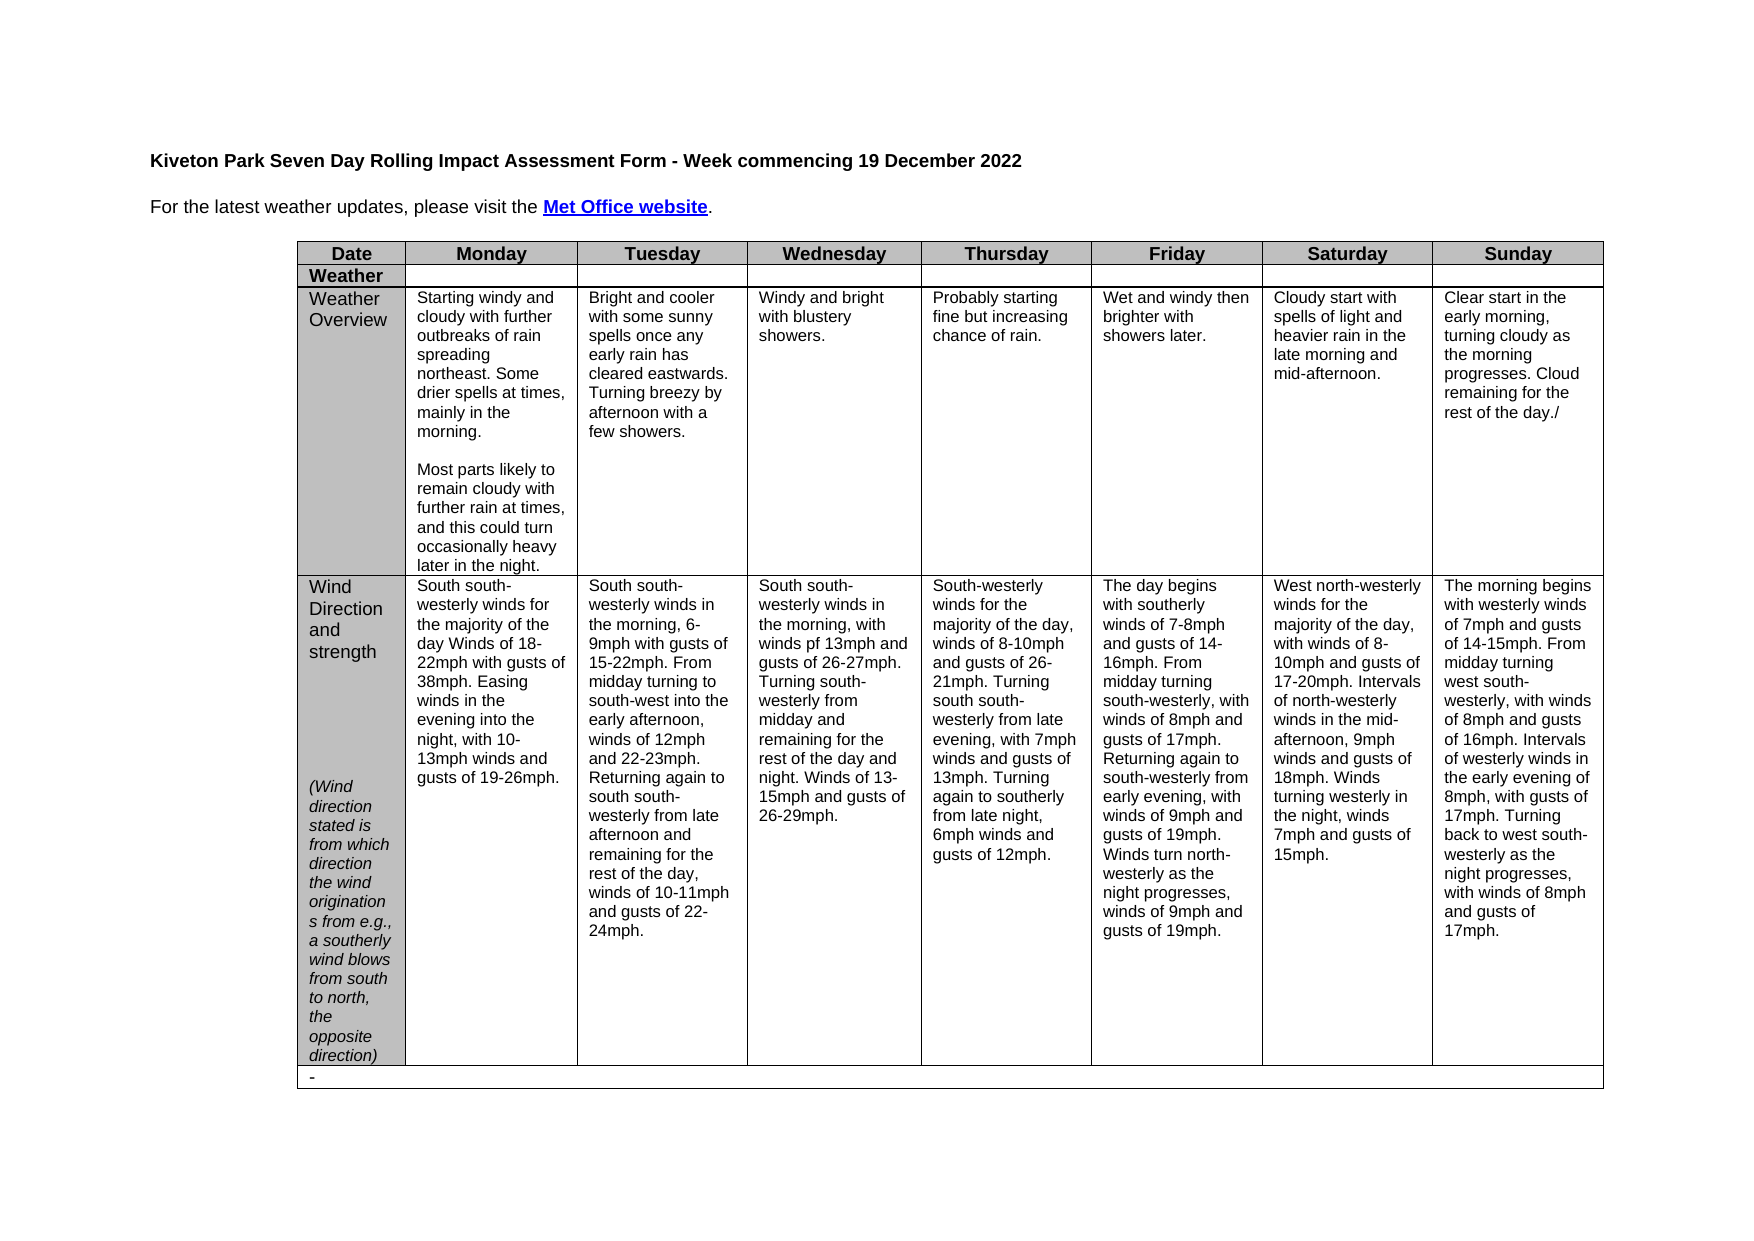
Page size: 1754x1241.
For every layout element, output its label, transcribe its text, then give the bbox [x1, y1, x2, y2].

table_cell South south-westerly winds for the majority of the day Winds of 18-22mph with gusts of 38mph. Easing winds in the evening into the night, with 10-13mph winds and gusts of 19-26mph. [406, 576, 577, 1065]
table_header Thursday [922, 242, 1091, 264]
table_header Wednesday [748, 242, 921, 264]
table_cell [748, 265, 921, 286]
table_cell South south-westerly winds in the morning, with winds pf 13mph and gusts of 26-27mph. Turning south-westerly from midday and remaining for the rest of the day and night. Winds of 13-15mph and gusts of 26-29mph. [748, 576, 921, 1065]
table_cell Weather Overview [298, 288, 405, 575]
text Kiveton Park Seven Day Rolling Impact Assessment Form - Week commencing 19 December 2022 [150, 150, 1604, 172]
table_cell Windy and bright with blustery showers. [748, 288, 921, 575]
table_header Monday [406, 242, 577, 264]
table_cell [406, 265, 577, 286]
table_cell [922, 265, 1091, 286]
table_cell Bright and cooler with some sunny spells once any early rain has cleared eastwards. Turning breezy by afternoon with a few showers. [578, 288, 747, 575]
table_cell [578, 265, 747, 286]
table_cell [1433, 265, 1603, 286]
table_cell West north-westerly winds for the majority of the day, with winds of 8-10mph and gusts of 17-20mph. Intervals of north-westerly winds in the mid-afternoon, 9mph winds and gusts of 18mph. Winds turning westerly in the night, winds 7mph and gusts of 15mph. [1263, 576, 1432, 1065]
table_cell [1263, 265, 1432, 286]
table_cell The morning begins with westerly winds of 7mph and gusts of 14-15mph. From midday turning west south-westerly, with winds of 8mph and gusts of 16mph. Intervals of westerly winds in the early evening of 8mph, with gusts of 17mph. Turning back to west south-westerly as the night progresses, with winds of 8mph and gusts of 17mph. [1433, 576, 1603, 1065]
table_header Tuesday [578, 242, 747, 264]
table_cell Clear start in the early morning, turning cloudy as the morning progresses. Cloud remaining for the rest of the day./ [1433, 288, 1603, 575]
table_header Friday [1092, 242, 1262, 264]
table_cell South-westerly winds for the majority of the day, winds of 8-10mph and gusts of 26-21mph. Turning south south-westerly from late evening, with 7mph winds and gusts of 13mph. Turning again to southerly from late night, 6mph winds and gusts of 12mph. [922, 576, 1091, 1065]
table_cell Wind Direction and strength (Wind direction stated is from which direction the wind originations from e.g., a southerly wind blows from south to north, the opposite direction) [298, 576, 405, 1065]
table_cell [1092, 265, 1262, 286]
table_header Date [298, 242, 405, 264]
table_cell South south-westerly winds in the morning, 6-9mph with gusts of 15-22mph. From midday turning to south-west into the early afternoon, winds of 12mph and 22-23mph. Returning again to south south-westerly from late afternoon and remaining for the rest of the day, winds of 10-11mph and gusts of 22-24mph. [578, 576, 747, 1065]
text For the latest weather updates, please visit the Met Office website. [150, 196, 1604, 217]
table_cell The day begins with southerly winds of 7-8mph and gusts of 14-16mph. From midday turning south-westerly, with winds of 8mph and gusts of 17mph. Returning again to south-westerly from early evening, with winds of 9mph and gusts of 19mph. Winds turn north-westerly as the night progresses, winds of 9mph and gusts of 19mph. [1092, 576, 1262, 1065]
table_cell Probably starting fine but increasing chance of rain. [922, 288, 1091, 575]
table_cell Starting windy and cloudy with further outbreaks of rain spreading northeast. Some drier spells at times, mainly in the morning. Most parts likely to remain cloudy with further rain at times, and this could turn occasionally heavy later in the night. [406, 288, 577, 575]
table_cell Wet and windy then brighter with showers later. [1092, 288, 1262, 575]
table_header Saturday [1263, 242, 1432, 264]
table_cell - [298, 1066, 1603, 1087]
table_cell Cloudy start with spells of light and heavier rain in the late morning and mid-afternoon. [1263, 288, 1432, 575]
table_header Sunday [1433, 242, 1603, 264]
table_cell Weather [298, 265, 405, 286]
